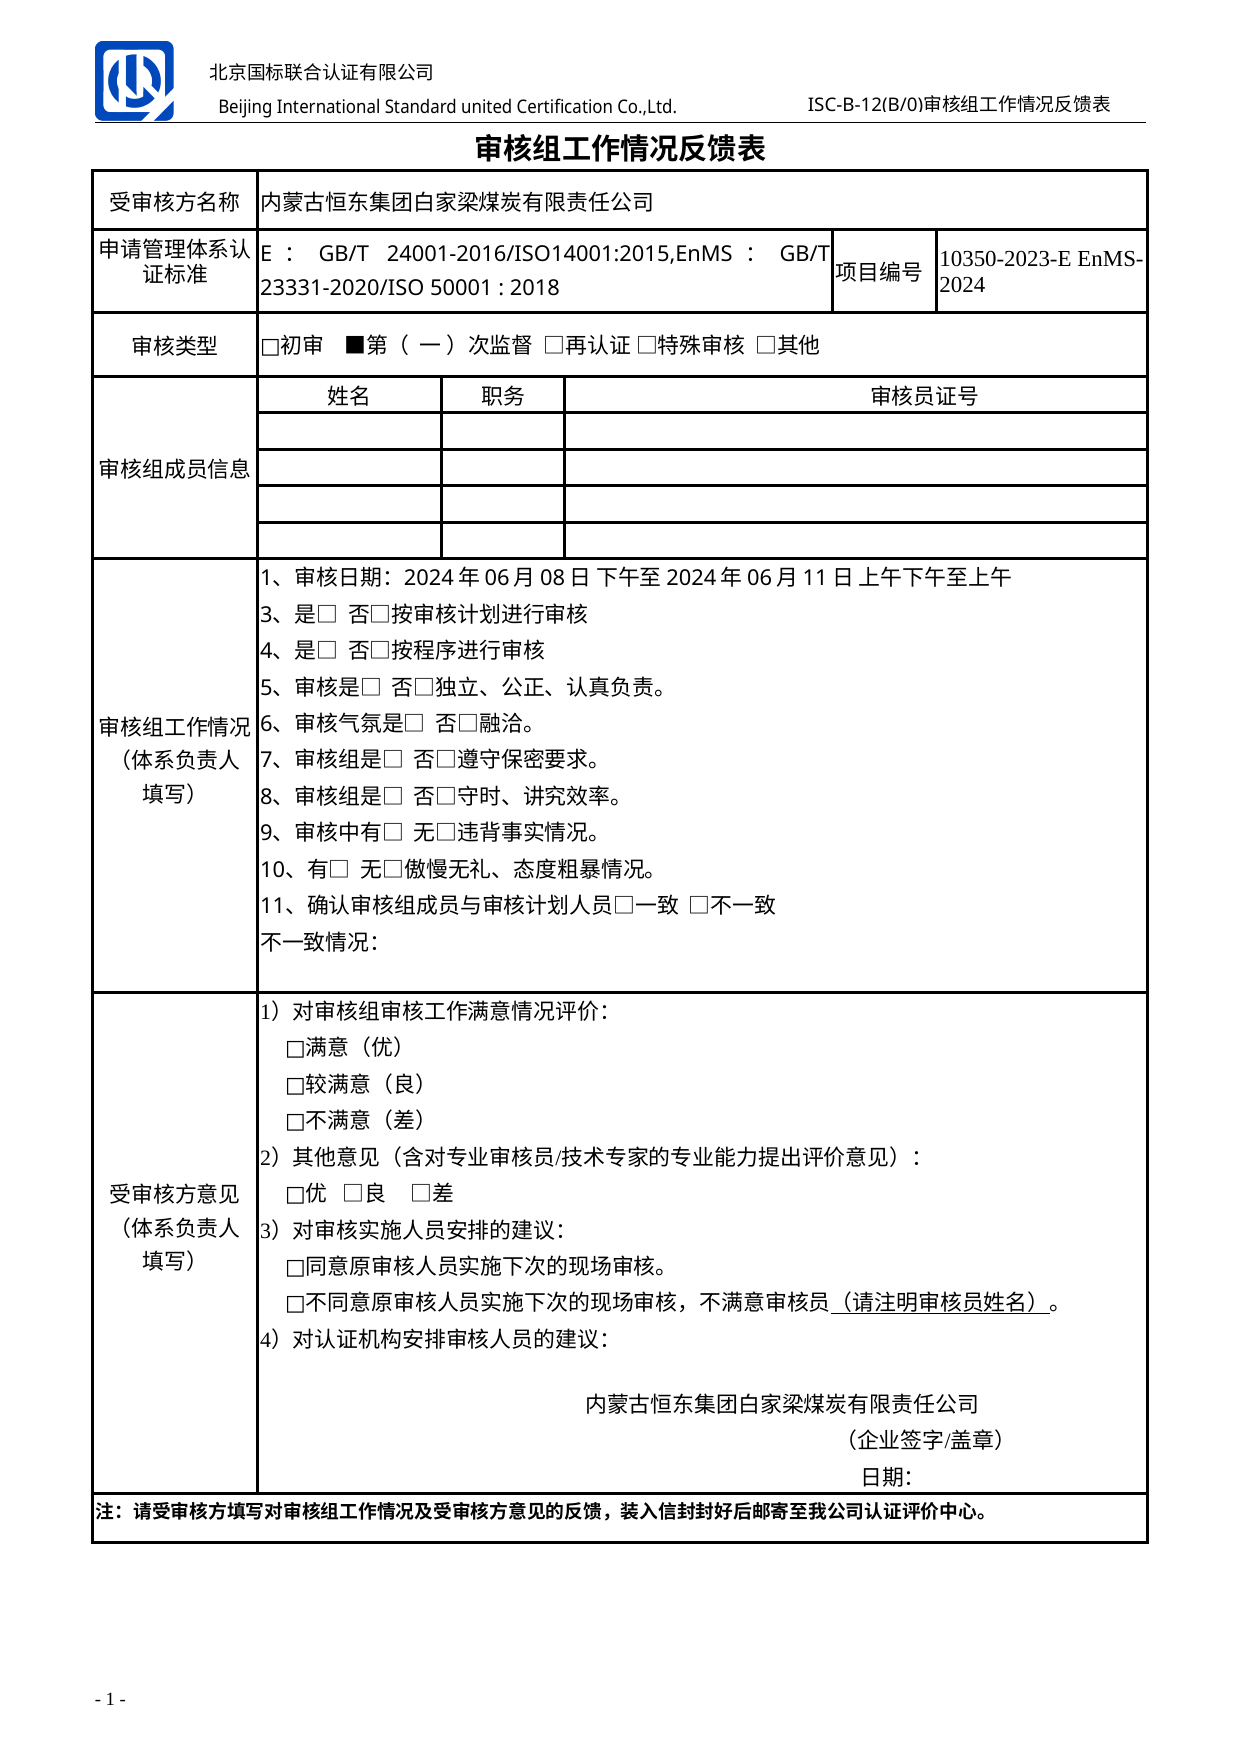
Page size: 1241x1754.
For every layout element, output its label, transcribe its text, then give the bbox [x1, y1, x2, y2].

table_cell [259, 451, 440, 484]
table_cell [443, 487, 563, 521]
table_cell 10350-2023-E EnMS-2024 [938, 231, 1146, 311]
table_cell [443, 451, 563, 484]
table_header 内蒙古恒东集团白家梁煤炭有限责任公司 [259, 172, 1146, 228]
table_cell 审核组成员信息 [94, 378, 256, 557]
table_cell 项目编号 [834, 231, 935, 311]
table_cell 注：请受审核方填写对审核组工作情况及受审核方意见的反馈，装入信封封好后邮寄至我公司认证评价中心。 [94, 1495, 1146, 1541]
table_cell 1、审核日期：2024年06月08日 下午至2024年06月11日 上午下午至上午 3、是□ 否□按审核计划进行审核 4、是□ 否□按程序进行审核 5、审核是□ 否□独立、公正、认真负责。 6、审核气氛是□ 否□融洽。 7、审核组是□ 否□遵守保密要求。 8、审核组是□ 否□守时、讲究效率。 9、审核中有□ 无□违背事实情况。 10、有□ 无□傲慢无礼、态度粗暴情况。 11、确认审核组成员与审核计划人员□一致 □不一致 不一致情况： [259, 560, 1146, 991]
table_header 受审核方名称 [94, 172, 256, 228]
table_cell [566, 451, 1146, 484]
table_cell [259, 524, 440, 557]
table_cell [259, 487, 440, 521]
table_cell [259, 414, 440, 448]
table_cell [443, 524, 563, 557]
table_cell 1）对审核组审核工作满意情况评价： □满意（优） □较满意（良） □不满意（差） 2）其他意见（含对专业审核员/技术专家的专业能力提出评价意见）： □优 □良 □差 3）对审核实施人员安排的建议： □同意原审核人员实施下次的现场审核。 □不同意原审核人员实施下次的现场审核，不满意审核员（请注明审核员姓名）。 4）对认证机构安排审核人员的建议： 内蒙古恒东集团白家梁煤炭有限责任公司 （企业签字/盖章） 日期： [259, 994, 1146, 1492]
table_cell 受审核方意见（体系负责人 填写） [94, 994, 256, 1492]
table_cell 申请管理体系认证标准 [94, 231, 256, 311]
table_cell [566, 487, 1146, 521]
table_cell [443, 414, 563, 448]
picture [95, 41, 174, 121]
table_cell [566, 414, 1146, 448]
table_cell 审核组工作情况（体系负责人 填写） [94, 560, 256, 991]
table_cell □初审 ■第（ 一 ）次监督 □再认证 □特殊审核 □其他 [259, 314, 1146, 375]
table_cell 职务 [443, 378, 563, 411]
table_cell 审核员证号 [566, 378, 1146, 411]
table_cell E：GB/T 24001-2016/ISO14001:2015,EnMS：GB/T 23331-2020/ISO 50001 : 2018 [259, 231, 831, 311]
table_cell 审核类型 [94, 314, 256, 375]
text 审核组工作情况反馈表 [94, 123, 1146, 169]
table_cell [566, 524, 1146, 557]
table_cell 姓名 [259, 378, 440, 411]
